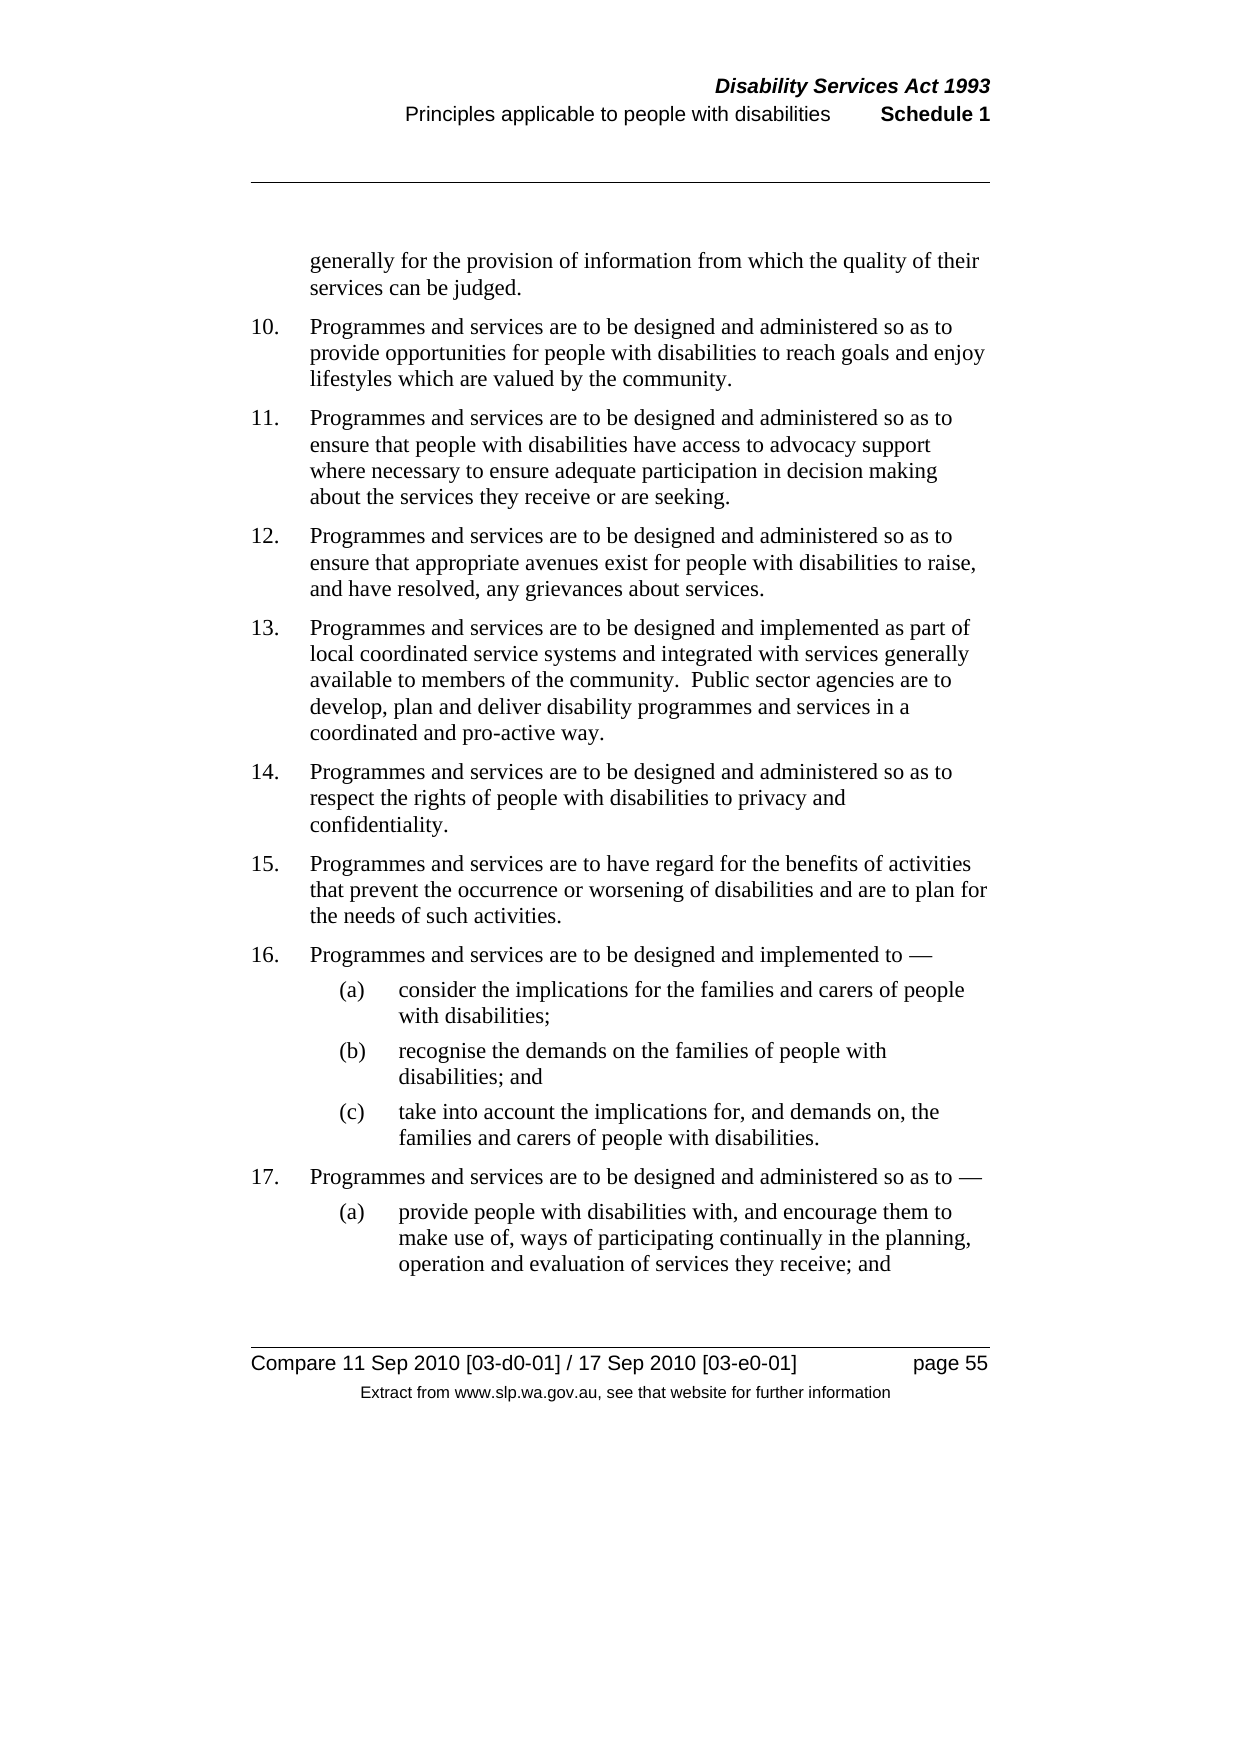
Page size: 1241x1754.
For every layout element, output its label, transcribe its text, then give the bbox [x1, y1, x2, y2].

text (a) consider the implications for the families and carers of people with disabilities; [251, 976, 990, 1028]
text (a) provide people with disabilities with, and encourage them to make use of, ways of participating continually in the planning, operation and evaluation of services they receive; and [251, 1198, 990, 1277]
text 17. Programmes and services are to be designed and administered so as to — [251, 1163, 990, 1189]
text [251, 247, 990, 300]
text 14. Programmes and services are to be designed and administered so as to respect the rights of people with disabilities to privacy and confidentiality. [251, 758, 990, 837]
text 15. Programmes and services are to have regard for the benefits of activities that prevent the occurrence or worsening of disabilities and are to plan for the needs of such activities. [251, 849, 990, 929]
text 13. Programmes and services are to be designed and implemented as part of local coordinated service systems and integrated with services generally available to members of the community. Public sector agencies are to develop, plan and deliver disability programmes and services in a coordinated and pro-active way. [251, 614, 990, 746]
text 16. Programmes and services are to be designed and implemented to — [251, 941, 990, 967]
text (c) take into account the implications for, and demands on, the families and carers of people with disabilities. [251, 1098, 990, 1151]
text 11. Programmes and services are to be designed and administered so as to ensure that people with disabilities have access to advocacy support where necessary to ensure adequate participation in decision making about the services they receive or are seeking. [251, 404, 990, 510]
text 12. Programmes and services are to be designed and administered so as to ensure that appropriate avenues exist for people with disabilities to raise, and have resolved, any grievances about services. [251, 522, 990, 601]
text (b) recognise the demands on the families of people with disabilities; and [251, 1037, 990, 1089]
text 10. Programmes and services are to be designed and administered so as to provide opportunities for people with disabilities to reach goals and enjoy lifestyles which are valued by the community. [251, 313, 990, 392]
